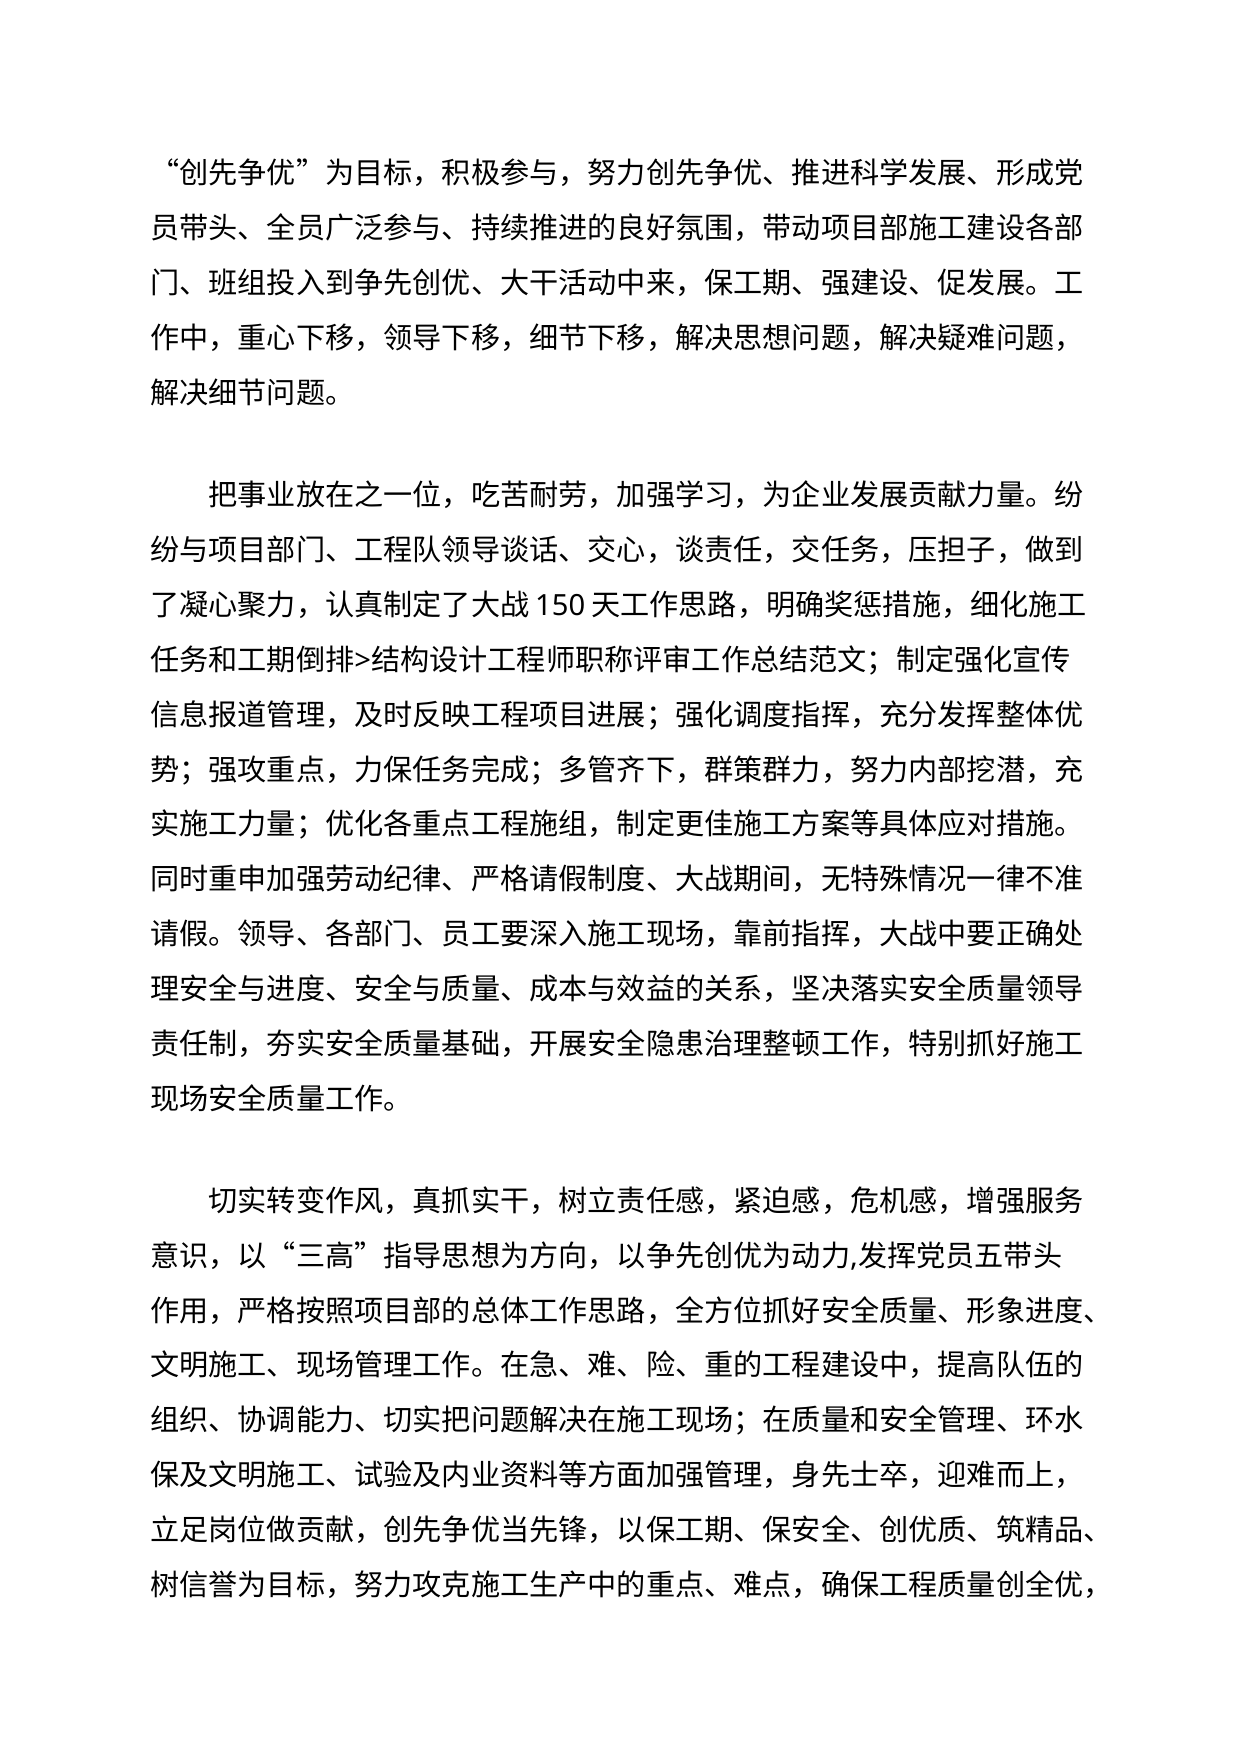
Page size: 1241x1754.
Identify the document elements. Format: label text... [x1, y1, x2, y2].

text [150, 1177, 1090, 1604]
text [150, 150, 1090, 412]
text 把事业放在之一位，吃苦耐劳，加强学习，为企业发展贡献力量。纷纷与项目部门、工程队领导谈话、交心，谈责任，交任务，压担子，做到了凝心聚力，认真制定了大战150天工作思路，明确奖惩措施，细化施工任务和工期倒排>结构设计工程师职称评审工作总结范文；制定强化宣传信息报道管理，及时反映工程项目进展；强化调度指挥，充分发挥整体优势；强攻重点，力保任务完成；多管齐下，群策群力，努力内部挖潜，充实施工力量；优化各重点工程施组，制定更佳施工方案等具体应对措施。同时重申加强劳动纪律、严格请假制度、大战期间，无特殊情况一律不准请假。领导、各部门、员工要深入施工现场，靠前指挥，大战中要正确处理安全与进度、安全与质量、成本与效益的关系，坚决落实安全质量领导责任制，夯实安全质量基础，开展安全隐患治理整顿工作，特别抓好施工现场安全质量工作。 [150, 471, 1090, 1118]
